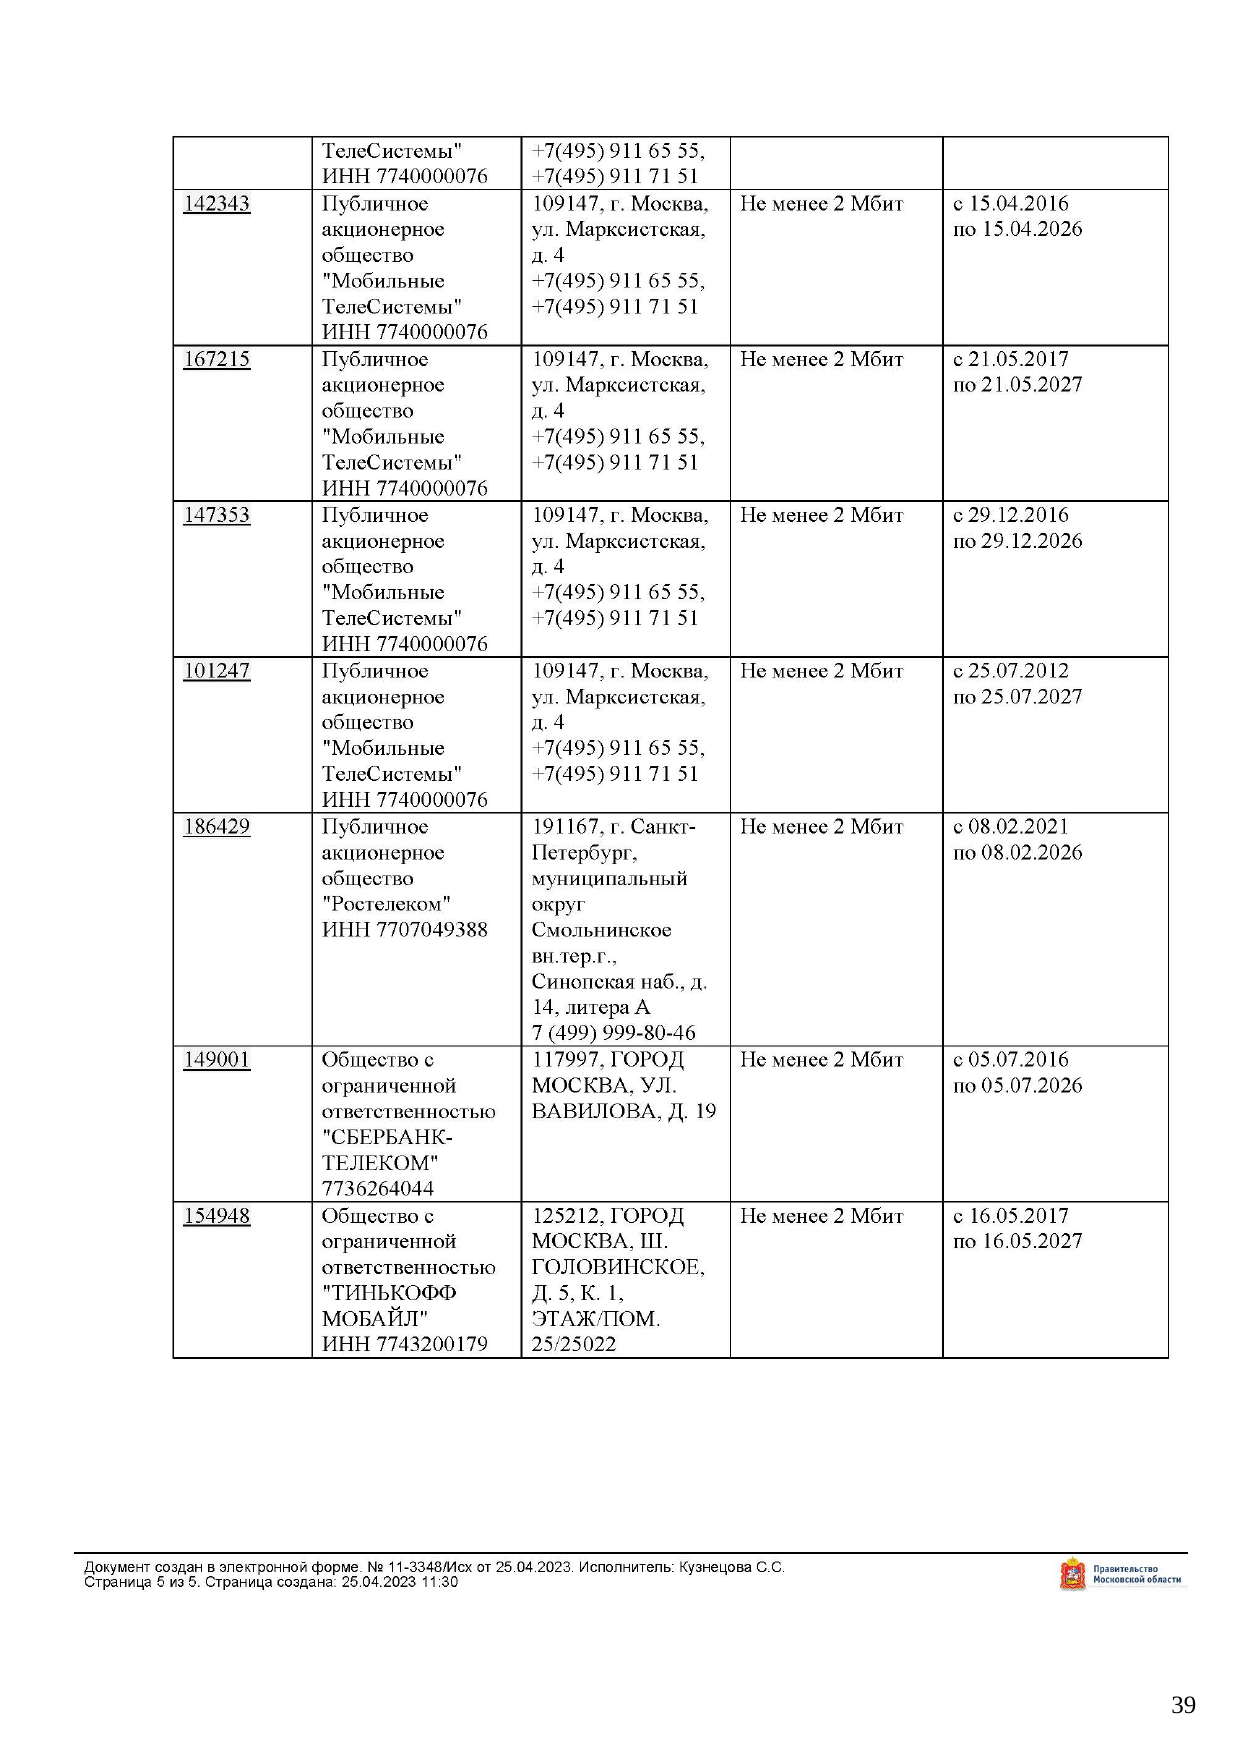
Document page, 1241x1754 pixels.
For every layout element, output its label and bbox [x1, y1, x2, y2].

picture [73, 88, 1188, 1605]
